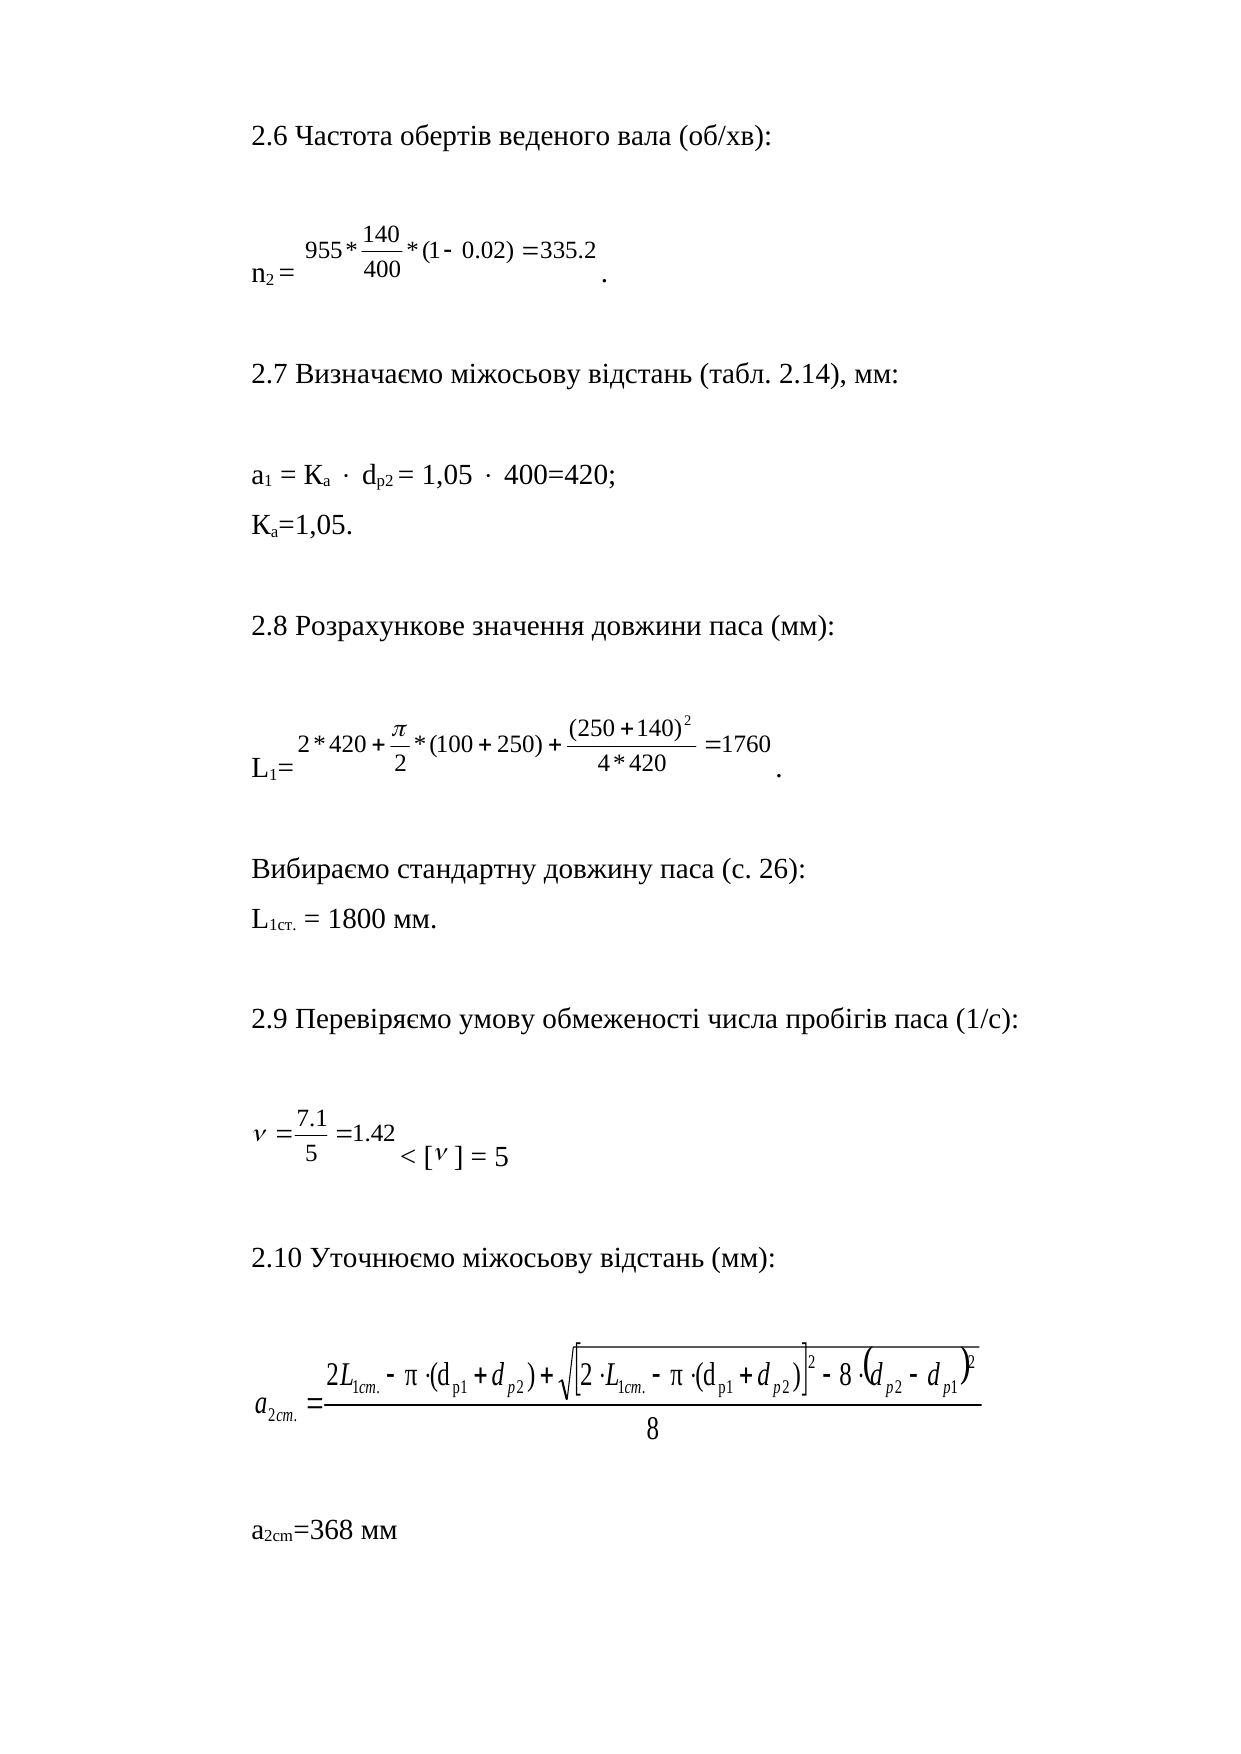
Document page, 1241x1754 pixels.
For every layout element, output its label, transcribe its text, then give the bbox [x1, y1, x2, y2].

text 2.6 Частота обертів веденого вала (об/хв): [177, 118, 1152, 152]
text 2.8 Розрахункове значення довжини паса (мм): [177, 608, 1152, 641]
text n2 = . [177, 219, 1152, 289]
text a2cm=368 мм [177, 1512, 1152, 1546]
text L1=. [177, 708, 1152, 784]
text 2.9 Перевіряємо умову обмеженості числа пробігів паса (1/c): [177, 1002, 1152, 1035]
text 2.10 Уточнюємо міжосьову відстань (мм): [177, 1240, 1152, 1273]
text Вибираємо стандартну довжину паса (с. 26): [177, 851, 1152, 884]
text L1ст. = 1800 мм. [177, 901, 1152, 934]
text < [] = 5 [177, 1102, 1152, 1173]
text Ка=1,05. [177, 507, 1152, 541]
text 2.7 Визначаємо міжосьову відстань (табл. 2.14), мм: [177, 356, 1152, 390]
text а1 = Ка dp2 = 1,05 400=420; [177, 457, 1152, 491]
